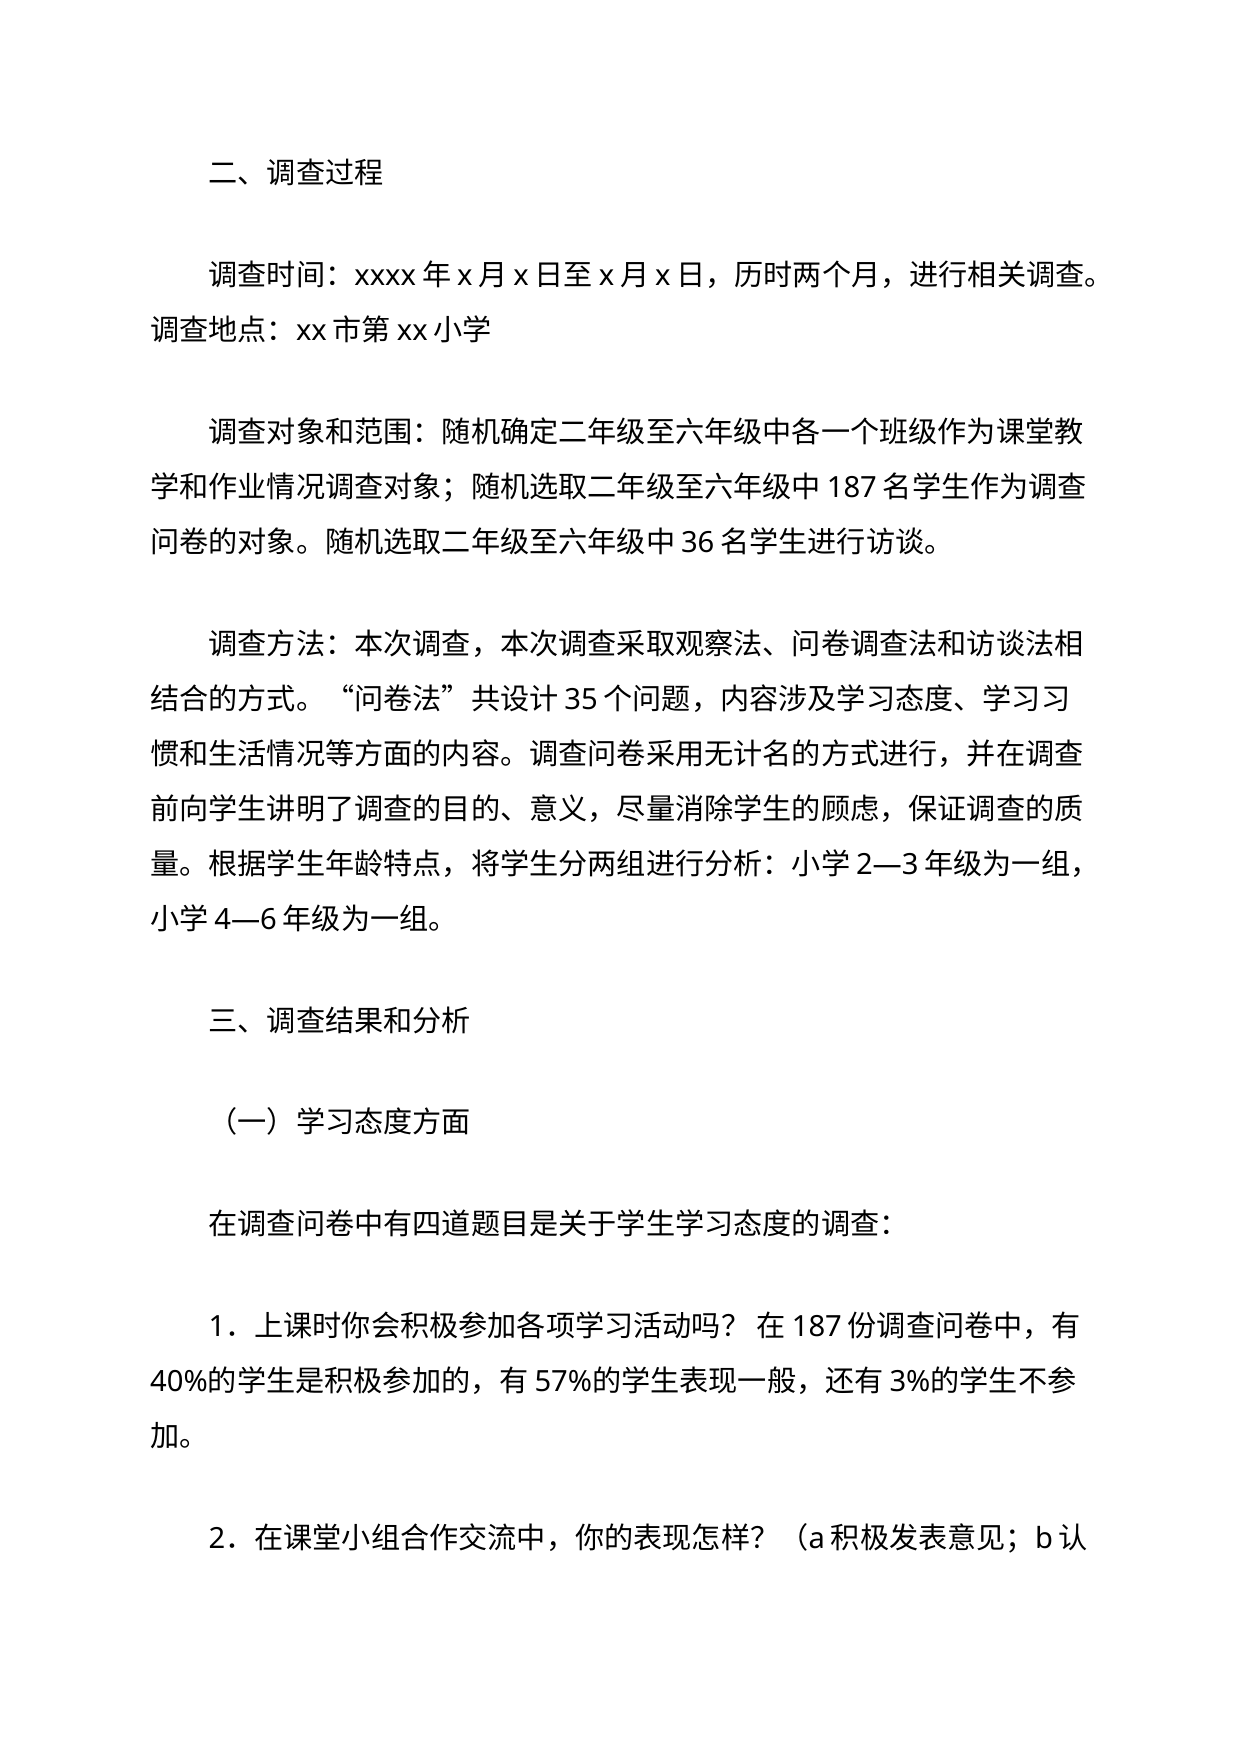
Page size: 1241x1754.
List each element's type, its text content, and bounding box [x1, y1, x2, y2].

text 1．上课时你会积极参加各项学习活动吗？ 在187份调查问卷中，有40%的学生是积极参加的，有57%的学生表现一般，还有3%的学生不参加。 [150, 1303, 1090, 1455]
text 调查对象和范围：随机确定二年级至六年级中各一个班级作为课堂教学和作业情况调查对象；随机选取二年级至六年级中187名学生作为调查问卷的对象。随机选取二年级至六年级中36名学生进行访谈。 [150, 409, 1090, 561]
text 三、调查结果和分析 [150, 997, 1090, 1039]
text 调查时间：xxxx年x月x日至x月x日，历时两个月，进行相关调查。调查地点：xx市第xx小学 [150, 252, 1090, 349]
text 调查方法：本次调查，本次调查采取观察法、问卷调查法和访谈法相结合的方式。“问卷法”共设计35个问题，内容涉及学习态度、学习习惯和生活情况等方面的内容。调查问卷采用无计名的方式进行，并在调查前向学生讲明了调查的目的、意义，尽量消除学生的顾虑，保证调查的质量。根据学生年龄特点，将学生分两组进行分析：小学2—3年级为一组，小学4—6年级为一组。 [150, 621, 1090, 938]
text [150, 1514, 1090, 1557]
text （一）学习态度方面 [150, 1099, 1090, 1141]
text 二、调查过程 [150, 150, 1090, 192]
text 在调查问卷中有四道题目是关于学生学习态度的调查： [150, 1201, 1090, 1243]
